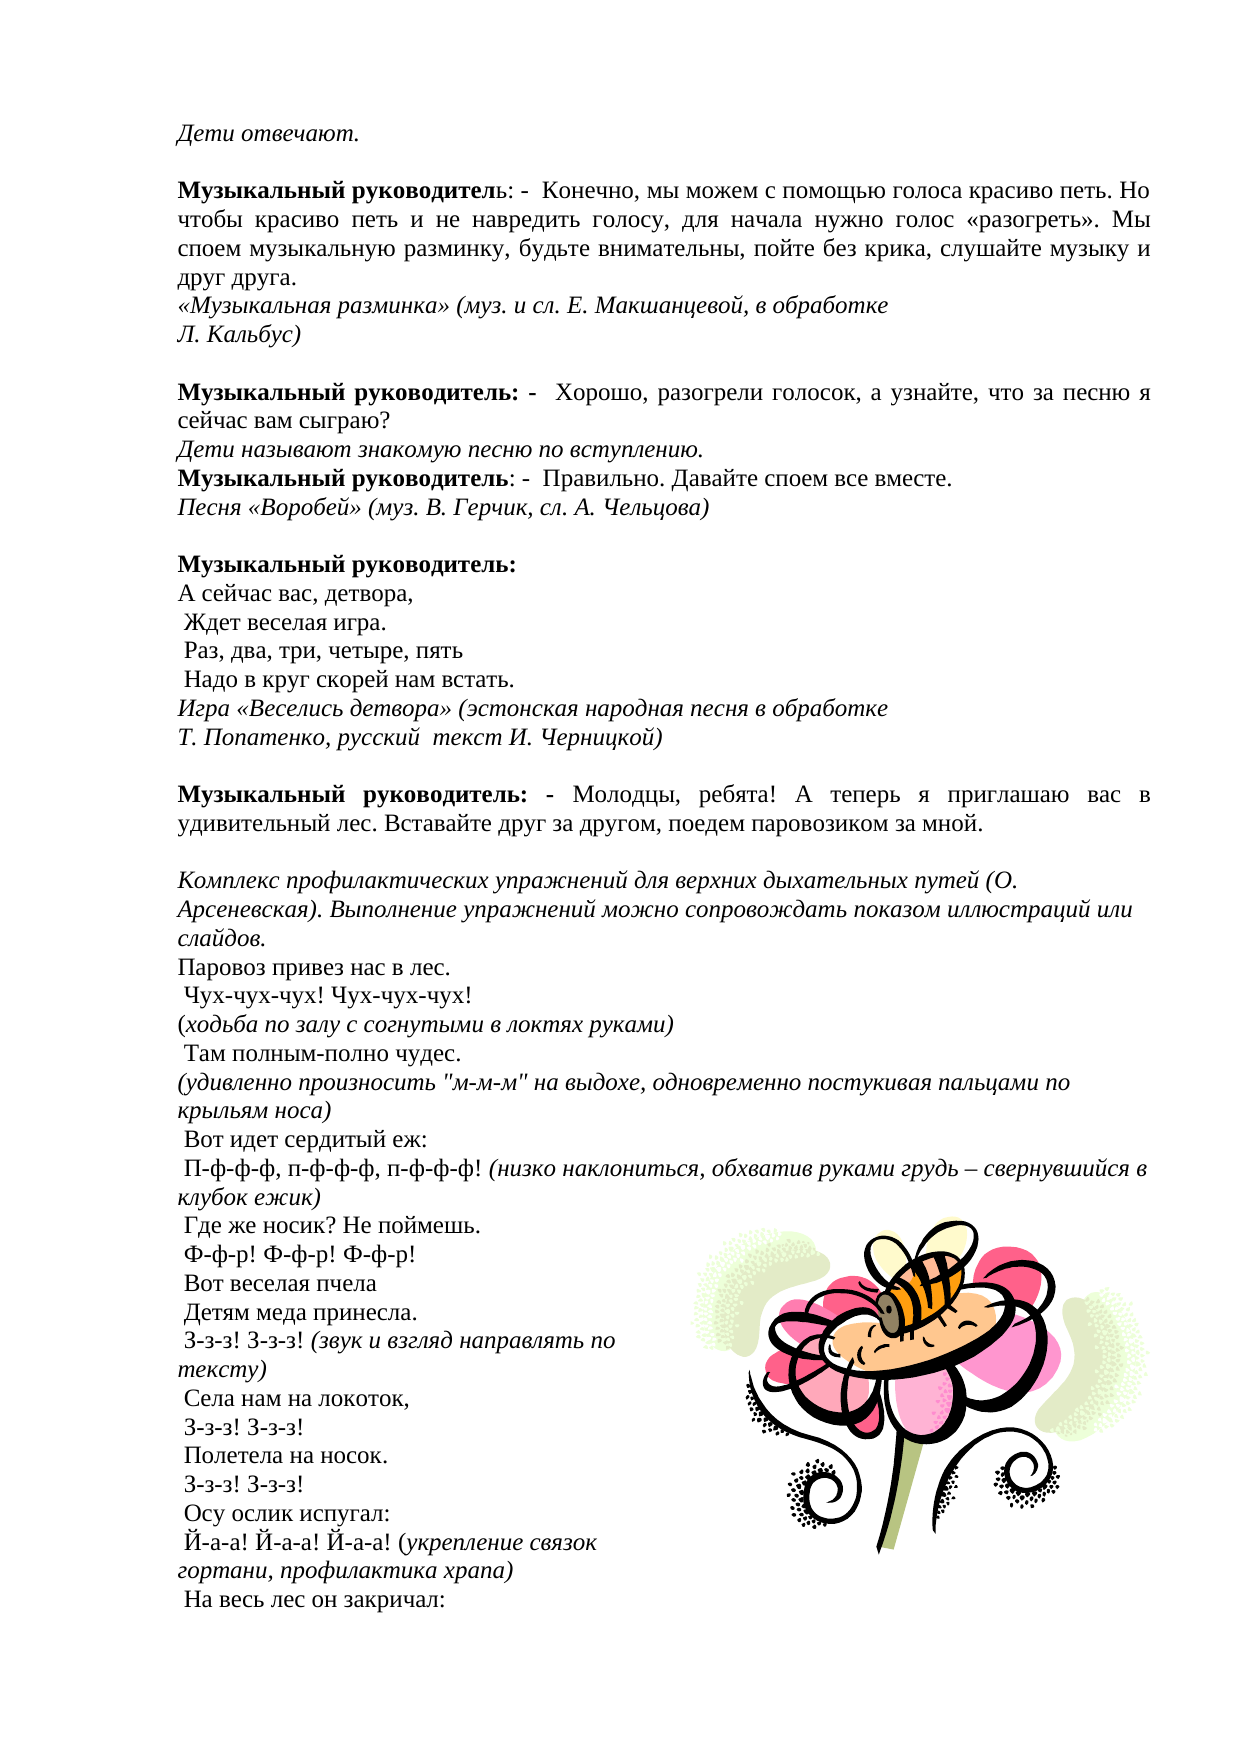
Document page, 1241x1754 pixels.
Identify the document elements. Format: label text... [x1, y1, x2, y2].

text Л. Кальбус) [177, 319, 1152, 348]
text А сейчас вас, детвора, [177, 578, 1152, 607]
text Музыкальный руководитель: - Конечно, мы можем с помощью голоса красиво петь. Но чтобы красиво петь и не навредить голосу, для начала нужно голос «разогреть». Мы споем музыкальную разминку, будьте внимательны, пойте без крика, слушайте музыку и друг друга. [177, 176, 1152, 291]
text Детям меда принесла. [177, 1297, 1152, 1326]
text Ждет веселая игра. [177, 607, 1152, 636]
text Села нам на локоток, [177, 1383, 1152, 1412]
text Чух-чух-чух! Чух-чух-чух! [177, 981, 1152, 1009]
text Музыкальный руководитель: - Молодцы, ребята! А теперь я приглашаю вас в удивительный лес. Вставайте друг за другом, поедем паровозиком за мной. [177, 779, 1152, 837]
text Песня «Воробей» (муз. В. Герчик, сл. А. Чельцова) [177, 492, 1152, 521]
text Вот идет сердитый еж: [177, 1124, 1152, 1153]
text Вот веселая пчела [177, 1268, 1152, 1297]
text П-ф-ф-ф, п-ф-ф-ф, п-ф-ф-ф! (низко наклониться, обхватив руками грудь – свернувшийся в клубок ежик) [177, 1153, 1152, 1211]
text Там полным-полно чудес. [177, 1038, 1152, 1067]
text Комплекс профилактических упражнений для верхних дыхательных путей (О. Арсеневская). Выполнение упражнений можно сопровождать показом иллюстраций или слайдов. [177, 866, 1152, 952]
text На весь лес он закричал: [177, 1584, 1152, 1613]
text Полетела на носок. [177, 1441, 1152, 1469]
text Дети называют знакомую песню по вступлению. [177, 434, 1152, 463]
text Дети отвечают. [177, 118, 1152, 147]
text Надо в круг скорей нам встать. [177, 664, 1152, 693]
text З-з-з! З-з-з! (звук и взгляд направлять по тексту) [177, 1326, 1152, 1383]
text З-з-з! З-з-з! [177, 1469, 1152, 1498]
text З-з-з! З-з-з! [177, 1412, 1152, 1441]
text Паровоз привез нас в лес. [177, 952, 1152, 981]
text (удивленно произносить "м-м-м" на выдохе, одновременно постукивая пальцами по крыльям носа) [177, 1067, 1152, 1124]
text Где же носик? Не поймешь. [177, 1211, 1152, 1239]
text Ф-ф-р! Ф-ф-р! Ф-ф-р! [177, 1239, 1152, 1268]
text Музыкальный руководитель: [177, 549, 1152, 578]
text Музыкальный руководитель: - Хорошо, разогрели голосок, а узнайте, что за песню я сейчас вам сыграю? [177, 377, 1152, 434]
text (ходьба по залу с согнутыми в локтях руками) [177, 1009, 1152, 1038]
text «Музыкальная разминка» (муз. и сл. Е. Макшанцевой, в обработке [177, 291, 1152, 319]
text Осу ослик испугал: [177, 1498, 1152, 1527]
text Й-а-а! Й-а-а! Й-а-а! (укрепление связок гортани, профилактика храпа) [177, 1527, 1152, 1584]
text Раз, два, три, четыре, пять [177, 636, 1152, 664]
text Музыкальный руководитель: - Правильно. Давайте споем все вместе. [177, 463, 1152, 492]
text Т. Попатенко, русский текст И. Черницкой) [177, 722, 1152, 751]
text Игра «Веселись детвора» (эстонская народная песня в обработке [177, 693, 1152, 722]
